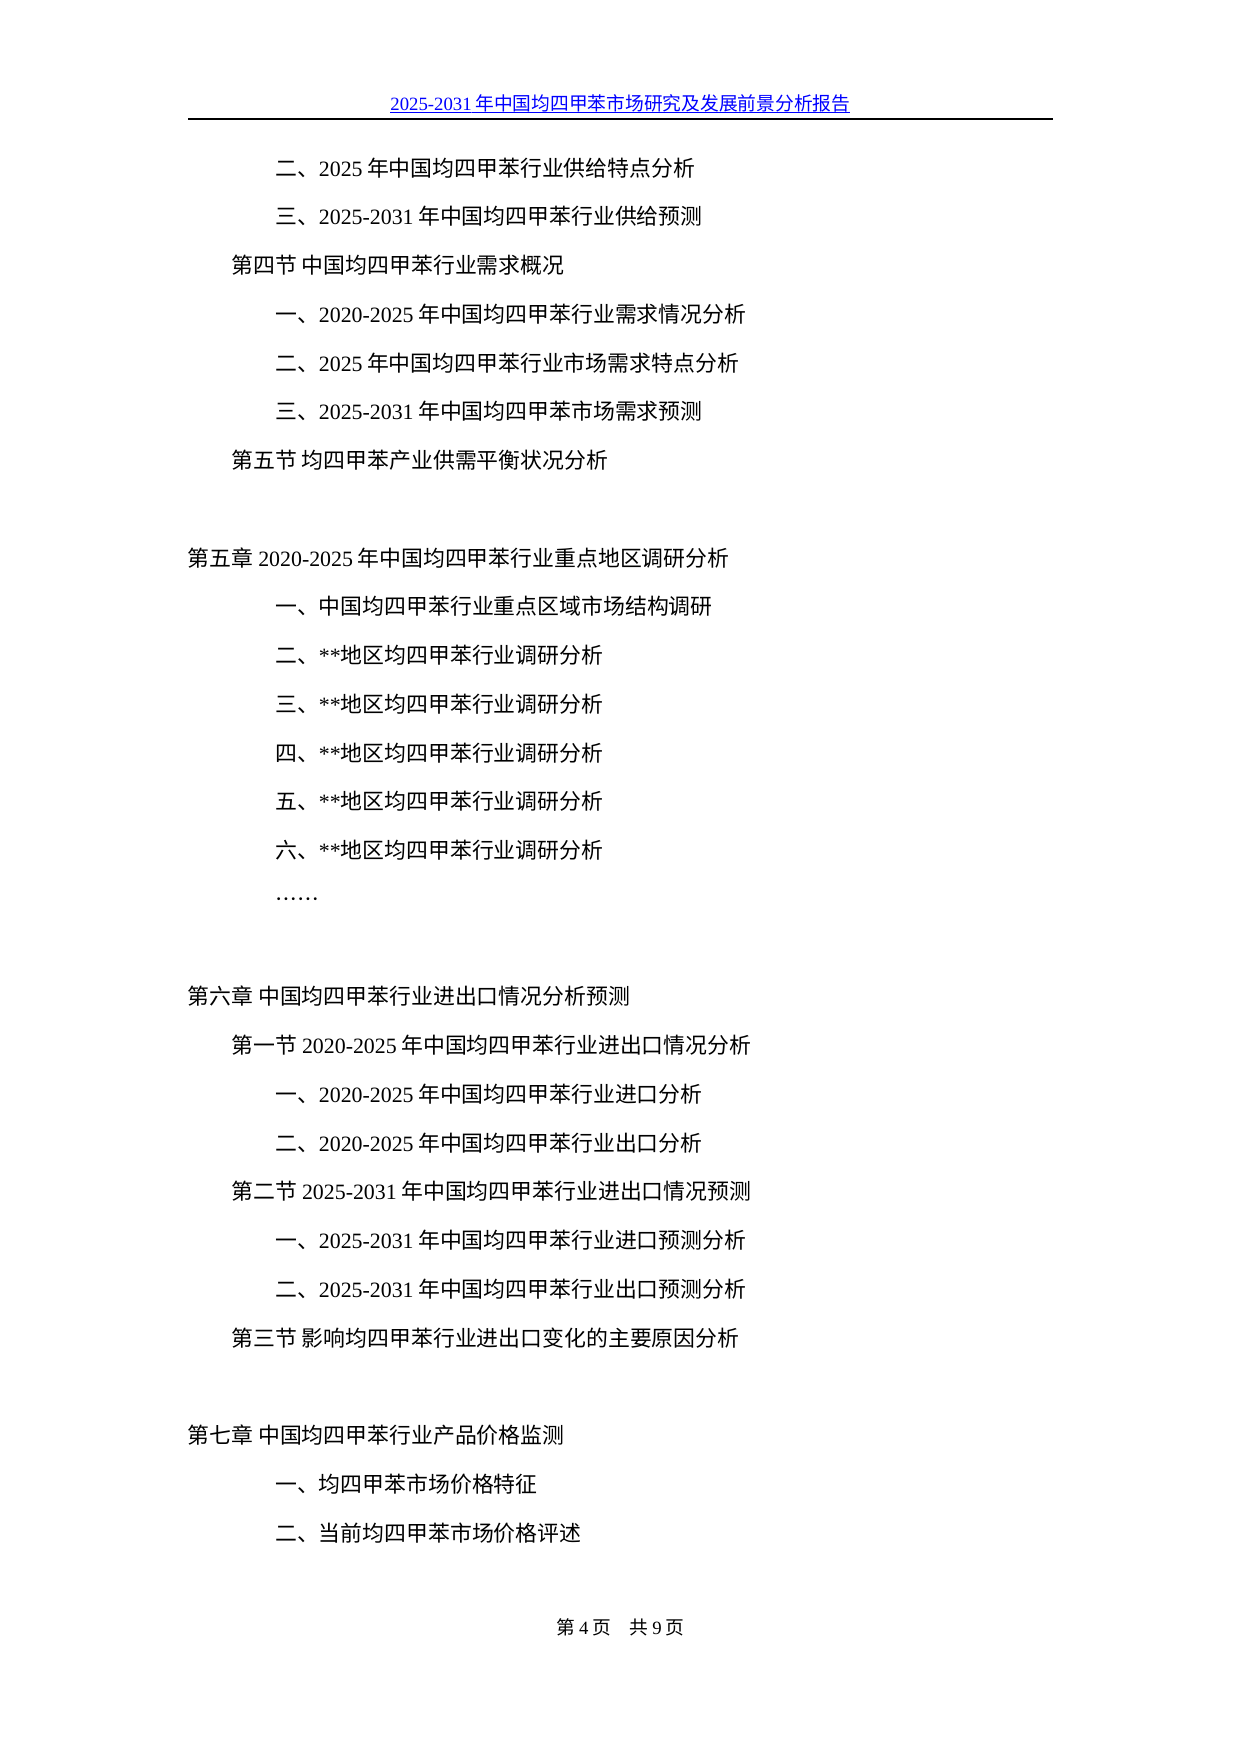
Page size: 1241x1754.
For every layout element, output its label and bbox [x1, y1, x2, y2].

text [187, 150, 1053, 1548]
